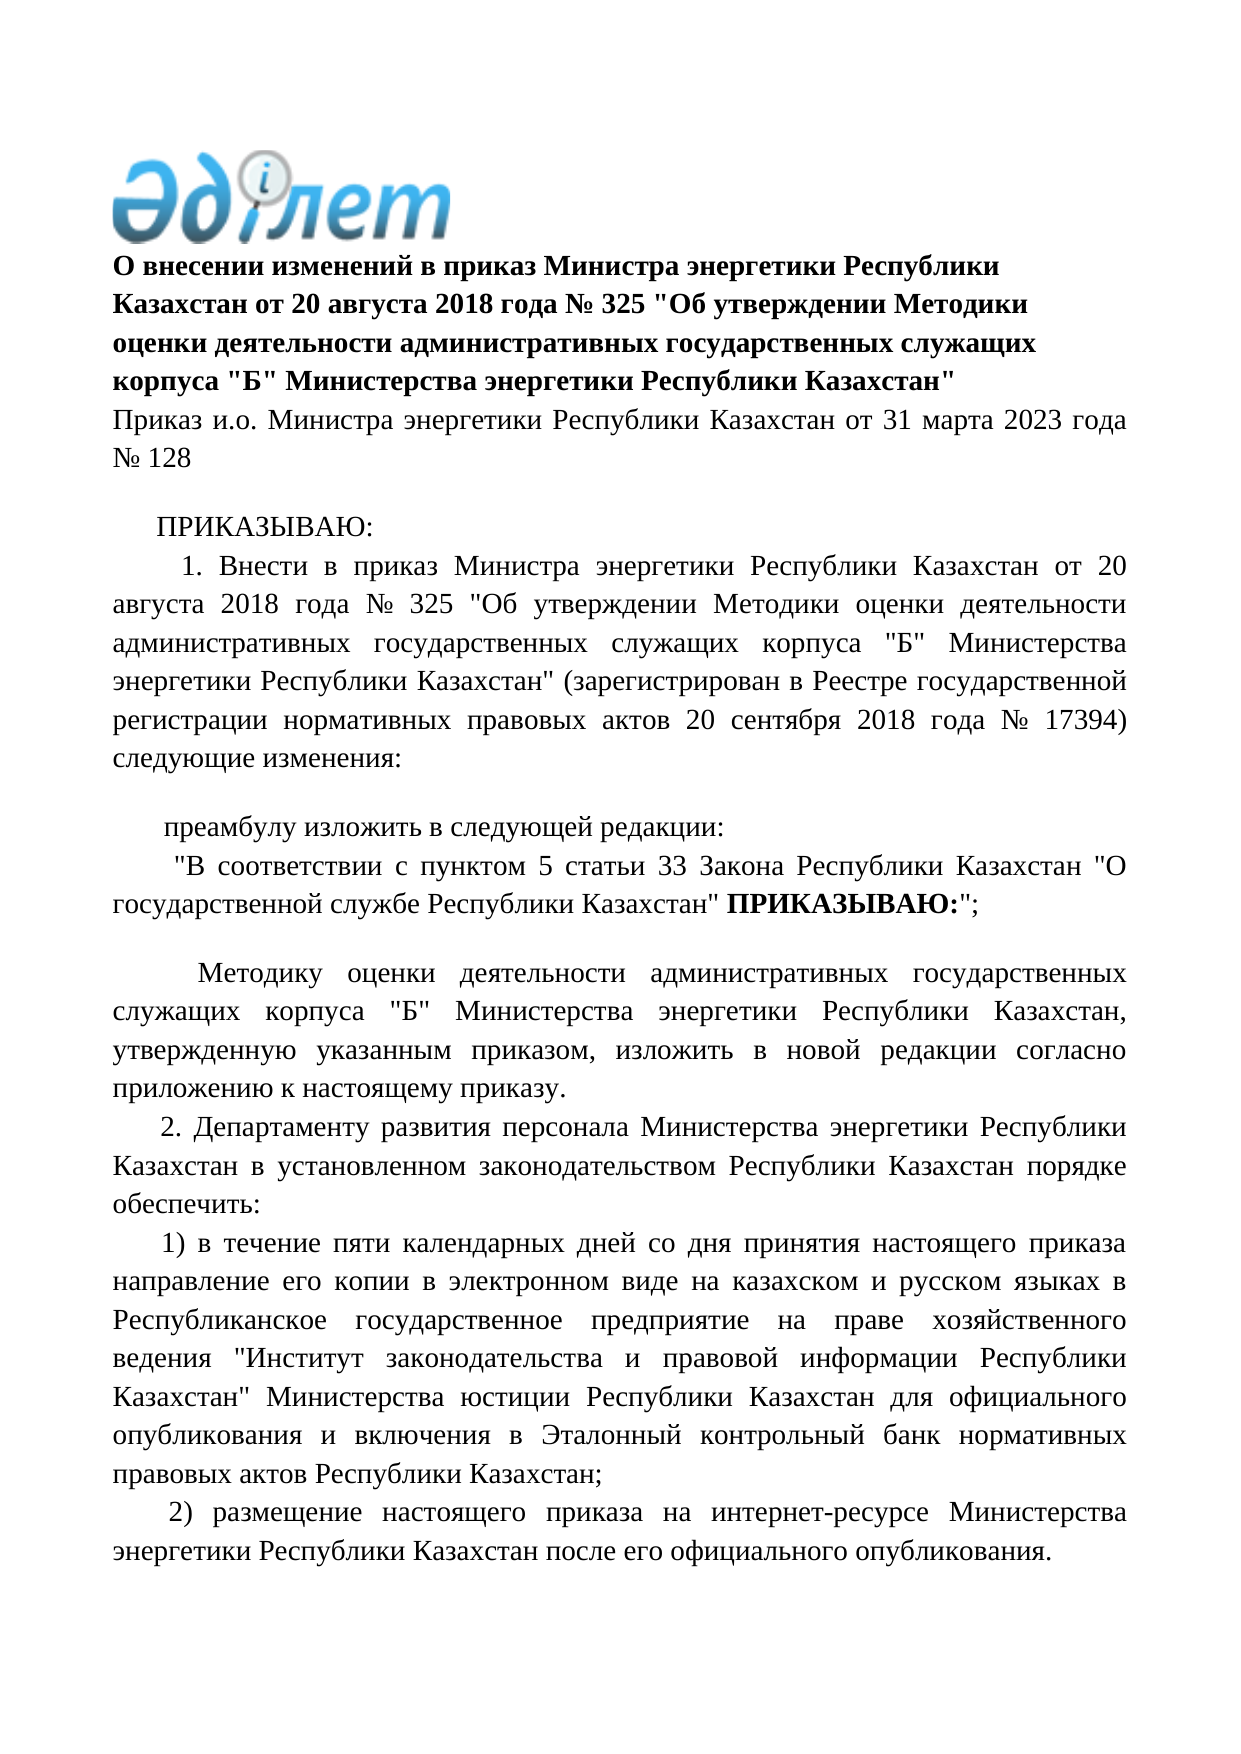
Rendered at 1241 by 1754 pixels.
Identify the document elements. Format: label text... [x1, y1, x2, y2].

text О внесении изменений в приказ Министра энергетики Республики Казахстан от 20 августа 2018 года № 325 "Об утверждении Методики оценки деятельности административных государственных служащих корпуса "Б" Министерства энергетики Республики Казахстан" [112, 248, 1128, 397]
text 2) размещение настоящего приказа на интернет-ресурсе Министерства энергетики Республики Казахстан после его официального опубликования. [112, 1494, 1128, 1567]
text 1. Внести в приказ Министра энергетики Республики Казахстан от 20 августа 2018 года № 325 "Об утверждении Методики оценки деятельности административных государственных служащих корпуса "Б" Министерства энергетики Республики Казахстан" (зарегистрирован в Реестре государственной регистрации нормативных правовых актов 20 сентября 2018 года № 17394) следующие изменения: [112, 548, 1128, 774]
text преамбулу изложить в следующей редакции: [112, 809, 1128, 843]
picture [112, 150, 451, 244]
text 1) в течение пяти календарных дней со дня принятия настоящего приказа направление его копии в электронном виде на казахском и русском языках в Республиканское государственное предприятие на праве хозяйственного ведения "Институт законодательства и правовой информации Республики Казахстан" Министерства юстиции Республики Казахстан для официального опубликования и включения в Эталонный контрольный банк нормативных правовых актов Республики Казахстан; [112, 1225, 1128, 1489]
text "В соответствии с пунктом 5 статьи 33 Закона Республики Казахстан "О государственной службе Республики Казахстан" ПРИКАЗЫВАЮ:"; [112, 848, 1128, 920]
text Методику оценки деятельности административных государственных служащих корпуса "Б" Министерства энергетики Республики Казахстан, утвержденную указанным приказом, изложить в новой редакции согласно приложению к настоящему приказу. [112, 955, 1128, 1104]
text Приказ и.о. Министра энергетики Республики Казахстан от 31 марта 2023 года № 128 [112, 402, 1128, 474]
text ПРИКАЗЫВАЮ: [112, 509, 1128, 543]
text 2. Департаменту развития персонала Министерства энергетики Республики Казахстан в установленном законодательством Республики Казахстан порядке обеспечить: [112, 1109, 1128, 1220]
